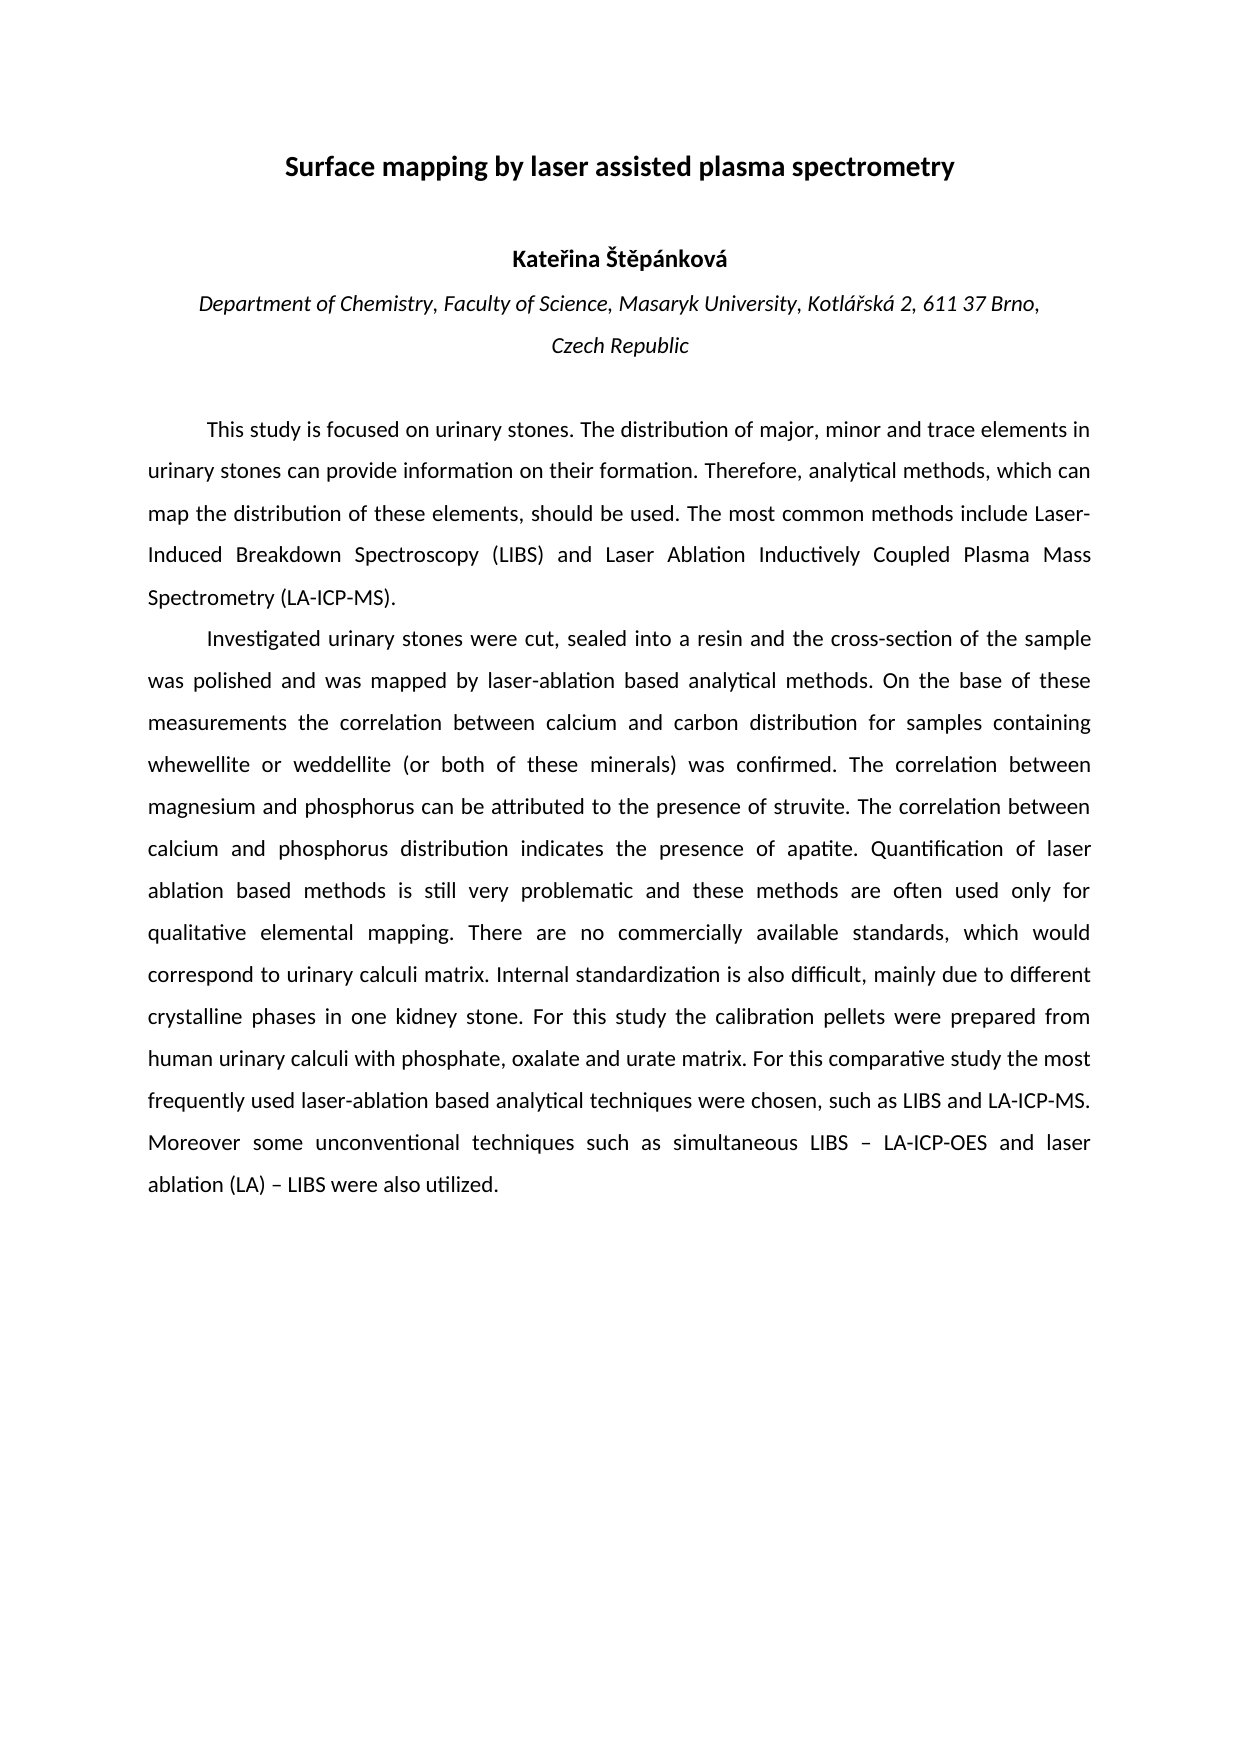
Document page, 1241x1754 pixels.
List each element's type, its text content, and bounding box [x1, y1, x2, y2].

text Department of Chemistry, Faculty of Science, Masaryk University, Kotlářská 2, 611 37 Brno, Czech Republic [148, 289, 1093, 359]
text Surface mapping by laser assisted plasma spectrometry [148, 148, 1093, 183]
text Kateřina Štěpánková [148, 243, 1093, 273]
text This study is focused on urinary stones. The distribution of major, minor and trace elements in urinary stones can provide information on their formation. Therefore, analytical methods, which can map the distribution of these elements, should be used. The most common methods include Laser-Induced Breakdown Spectroscopy (LIBS) and Laser Ablation Inductively Coupled Plasma Mass Spectrometry (LA-ICP-MS). [148, 415, 1093, 611]
text Investigated urinary stones were cut, sealed into a resin and the cross-section of the sample was polished and was mapped by laser-ablation based analytical methods. On the base of these measurements the correlation between calcium and carbon distribution for samples containing whewellite or weddellite (or both of these minerals) was confirmed. The correlation between magnesium and phosphorus can be attributed to the presence of struvite. The correlation between calcium and phosphorus distribution indicates the presence of apatite. Quantification of laser ablation based methods is still very problematic and these methods are often used only for qualitative elemental mapping. There are no commercially available standards, which would correspond to urinary calculi matrix. Internal standardization is also difficult, mainly due to different crystalline phases in one kidney stone. For this study the calibration pellets were prepared from human urinary calculi with phosphate, oxalate and urate matrix. For this comparative study the most frequently used laser-ablation based analytical techniques were chosen, such as LIBS and LA-ICP-MS. Moreover some unconventional techniques such as simultaneous LIBS – LA-ICP-OES and laser ablation (LA) – LIBS were also utilized. [148, 624, 1093, 1198]
